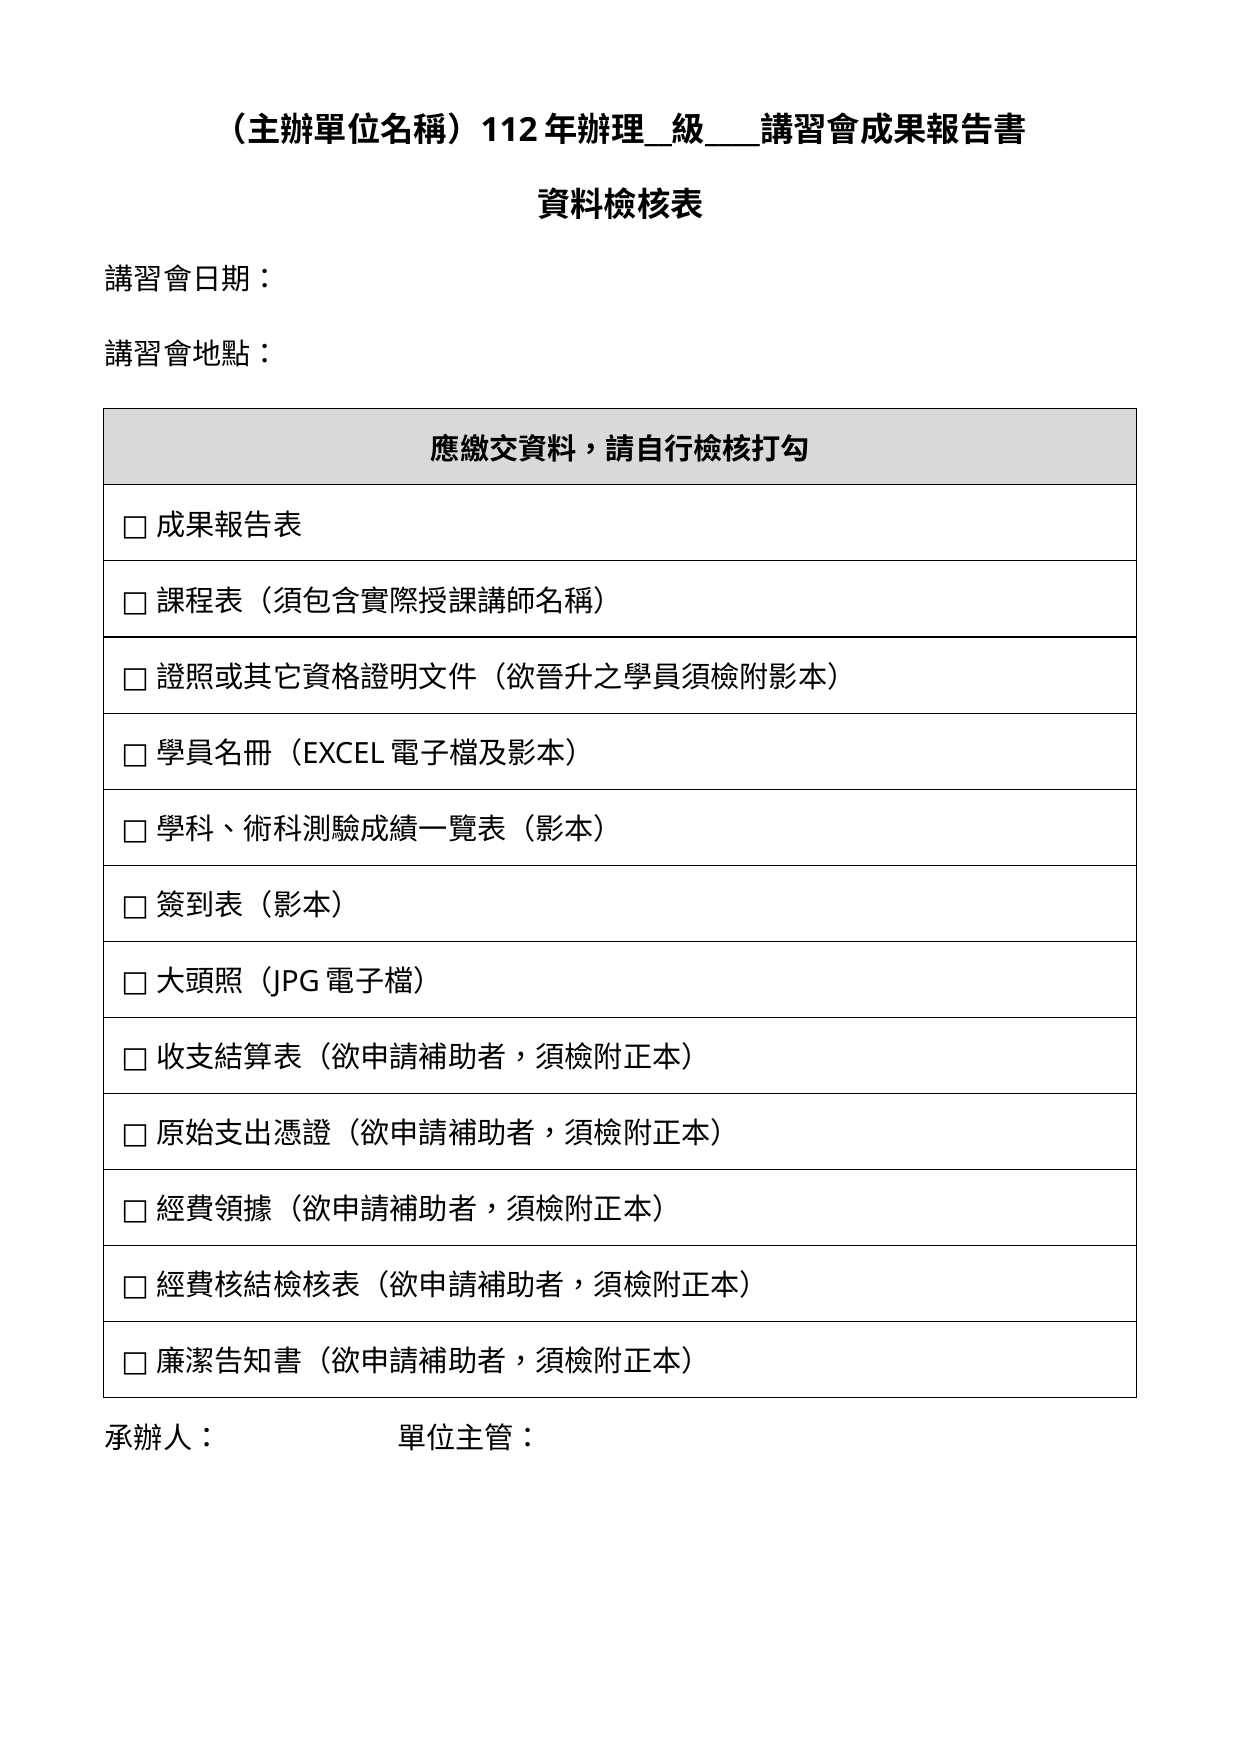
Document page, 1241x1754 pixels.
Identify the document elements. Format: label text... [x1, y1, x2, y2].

table_cell □ 收支結算表（欲申請補助者，須檢附正本） [104, 1018, 1136, 1093]
table_cell □ 證照或其它資格證明文件（欲晉升之學員須檢附影本） [104, 638, 1136, 712]
text 講習會日期： [104, 239, 1165, 314]
table_cell □ 簽到表（影本） [104, 866, 1136, 941]
table_cell □ 課程表（須包含實際授課講師名稱） [104, 561, 1136, 636]
text 講習會地點： [104, 314, 1165, 389]
table_cell □ 學員名冊（EXCEL電子檔及影本） [104, 714, 1136, 788]
table_cell □ 廉潔告知書（欲申請補助者，須檢附正本） [104, 1322, 1136, 1397]
table_header 應繳交資料，請自行檢核打勾 [104, 409, 1136, 484]
text （主辦單位名稱）112年辦理__級____講習會成果報告書 [75, 89, 1165, 164]
table_cell □ 成果報告表 [104, 485, 1136, 560]
table_cell □ 大頭照（JPG電子檔） [104, 942, 1136, 1017]
text 承辦人： 單位主管： [104, 1398, 1165, 1473]
text 資料檢核表 [75, 164, 1165, 239]
table_cell □ 經費領據（欲申請補助者，須檢附正本） [104, 1170, 1136, 1245]
table_cell □ 學科、術科測驗成績一覽表（影本） [104, 790, 1136, 864]
table_cell □ 經費核結檢核表（欲申請補助者，須檢附正本） [104, 1246, 1136, 1321]
table_cell □ 原始支出憑證（欲申請補助者，須檢附正本） [104, 1094, 1136, 1169]
